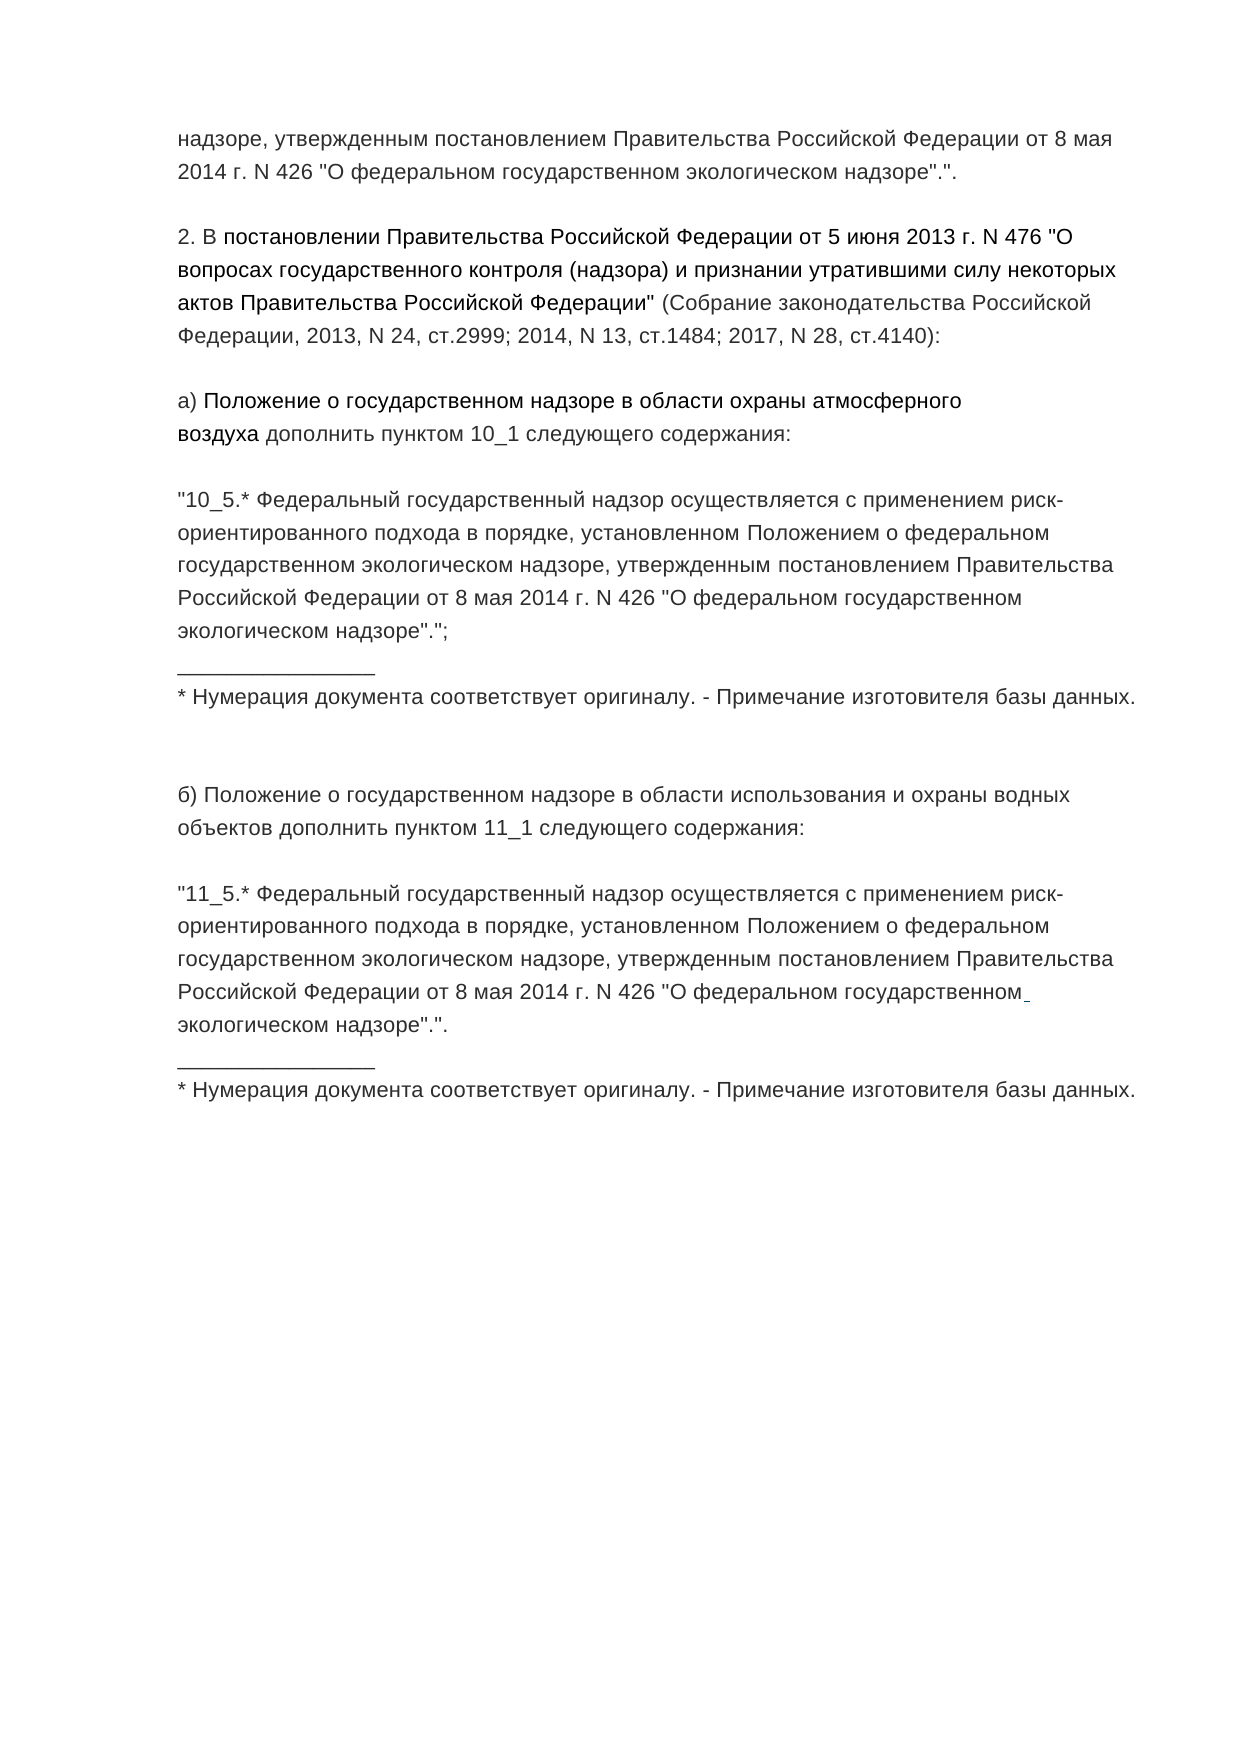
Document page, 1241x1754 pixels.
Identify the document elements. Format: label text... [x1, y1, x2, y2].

text ________________ * Нумерация документа соответствует оригиналу. - Примечание изготовителя базы данных. [177, 1037, 1152, 1102]
text 2. В постановлении Правительства Российской Федерации от 5 июня 2013 г. N 476 "О вопросах государственного контроля (надзора) и признании утратившими силу некоторых актов Правительства Российской Федерации" (Собрание законодательства Российской Федерации, 2013, N 24, ст.2999; 2014, N 13, ст.1484; 2017, N 28, ст.4140): [177, 217, 1152, 381]
text б) Положение о государственном надзоре в области использования и охраны водных объектов дополнить пунктом 11_1 следующего содержания: "11_5.* Федеральный государственный надзор осуществляется с применением риск-ориентированного подхода в порядке, установленном Положением о федеральном государственном экологическом надзоре, утвержденным постановлением Правительства Российской Федерации от 8 мая 2014 г. N 426 "О федеральном государственном экологическом надзоре".". [177, 774, 1152, 1037]
text ________________ * Нумерация документа соответствует оригиналу. - Примечание изготовителя базы данных. [177, 643, 1152, 709]
text а) Положение о государственном надзоре в области охраны атмосферного воздуха дополнить пунктом 10_1 следующего содержания: "10_5.* Федеральный государственный надзор осуществляется с применением риск-ориентированного подхода в порядке, установленном Положением о федеральном государственном экологическом надзоре, утвержденным постановлением Правительства Российской Федерации от 8 мая 2014 г. N 426 "О федеральном государственном экологическом надзоре"."; [177, 381, 1152, 643]
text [177, 118, 1152, 217]
